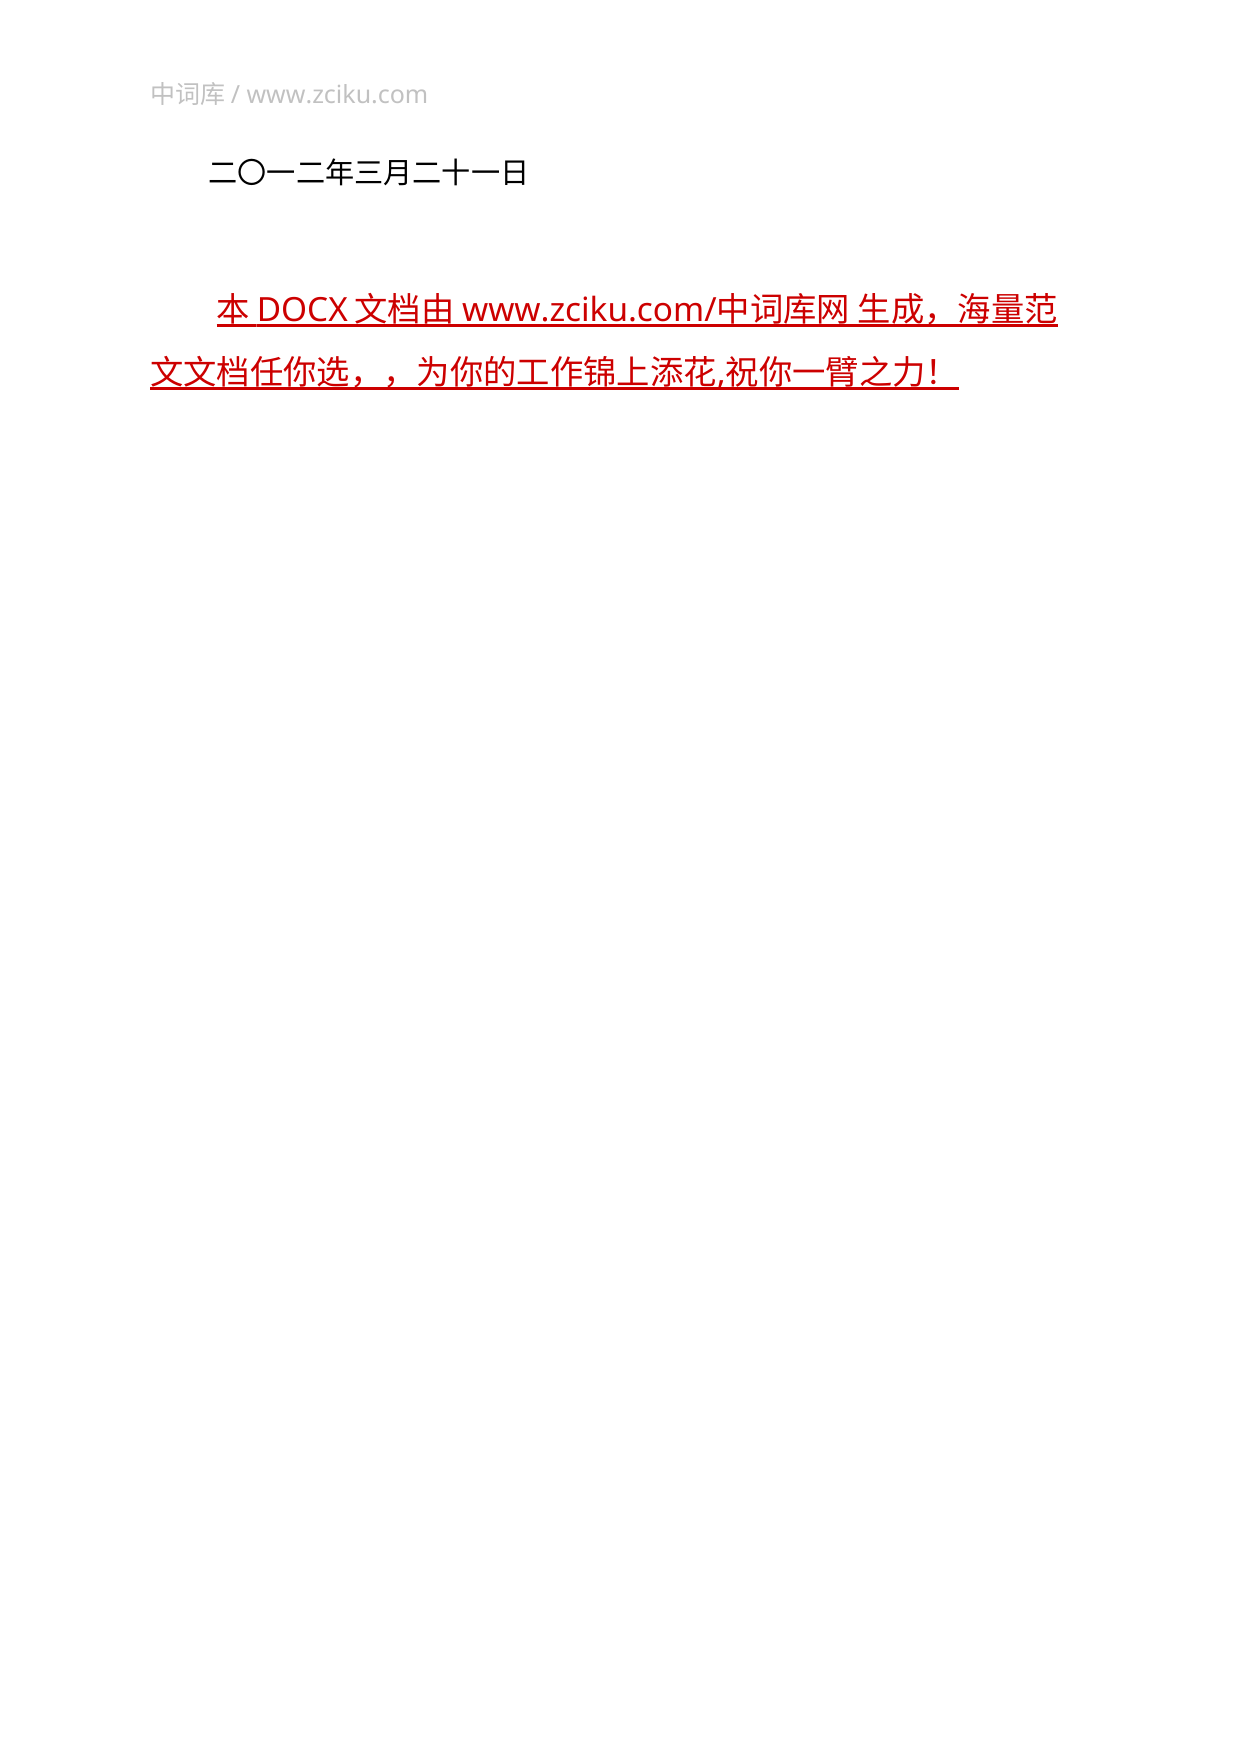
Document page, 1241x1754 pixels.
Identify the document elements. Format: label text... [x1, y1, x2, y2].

text 二〇一二年三月二十一日 [150, 150, 1090, 192]
text 本DOCX文档由 www.zciku.com/中词库网 生成，海量范文文档任你选，，为你的工作锦上添花,祝你一臂之力！ [150, 283, 1090, 394]
